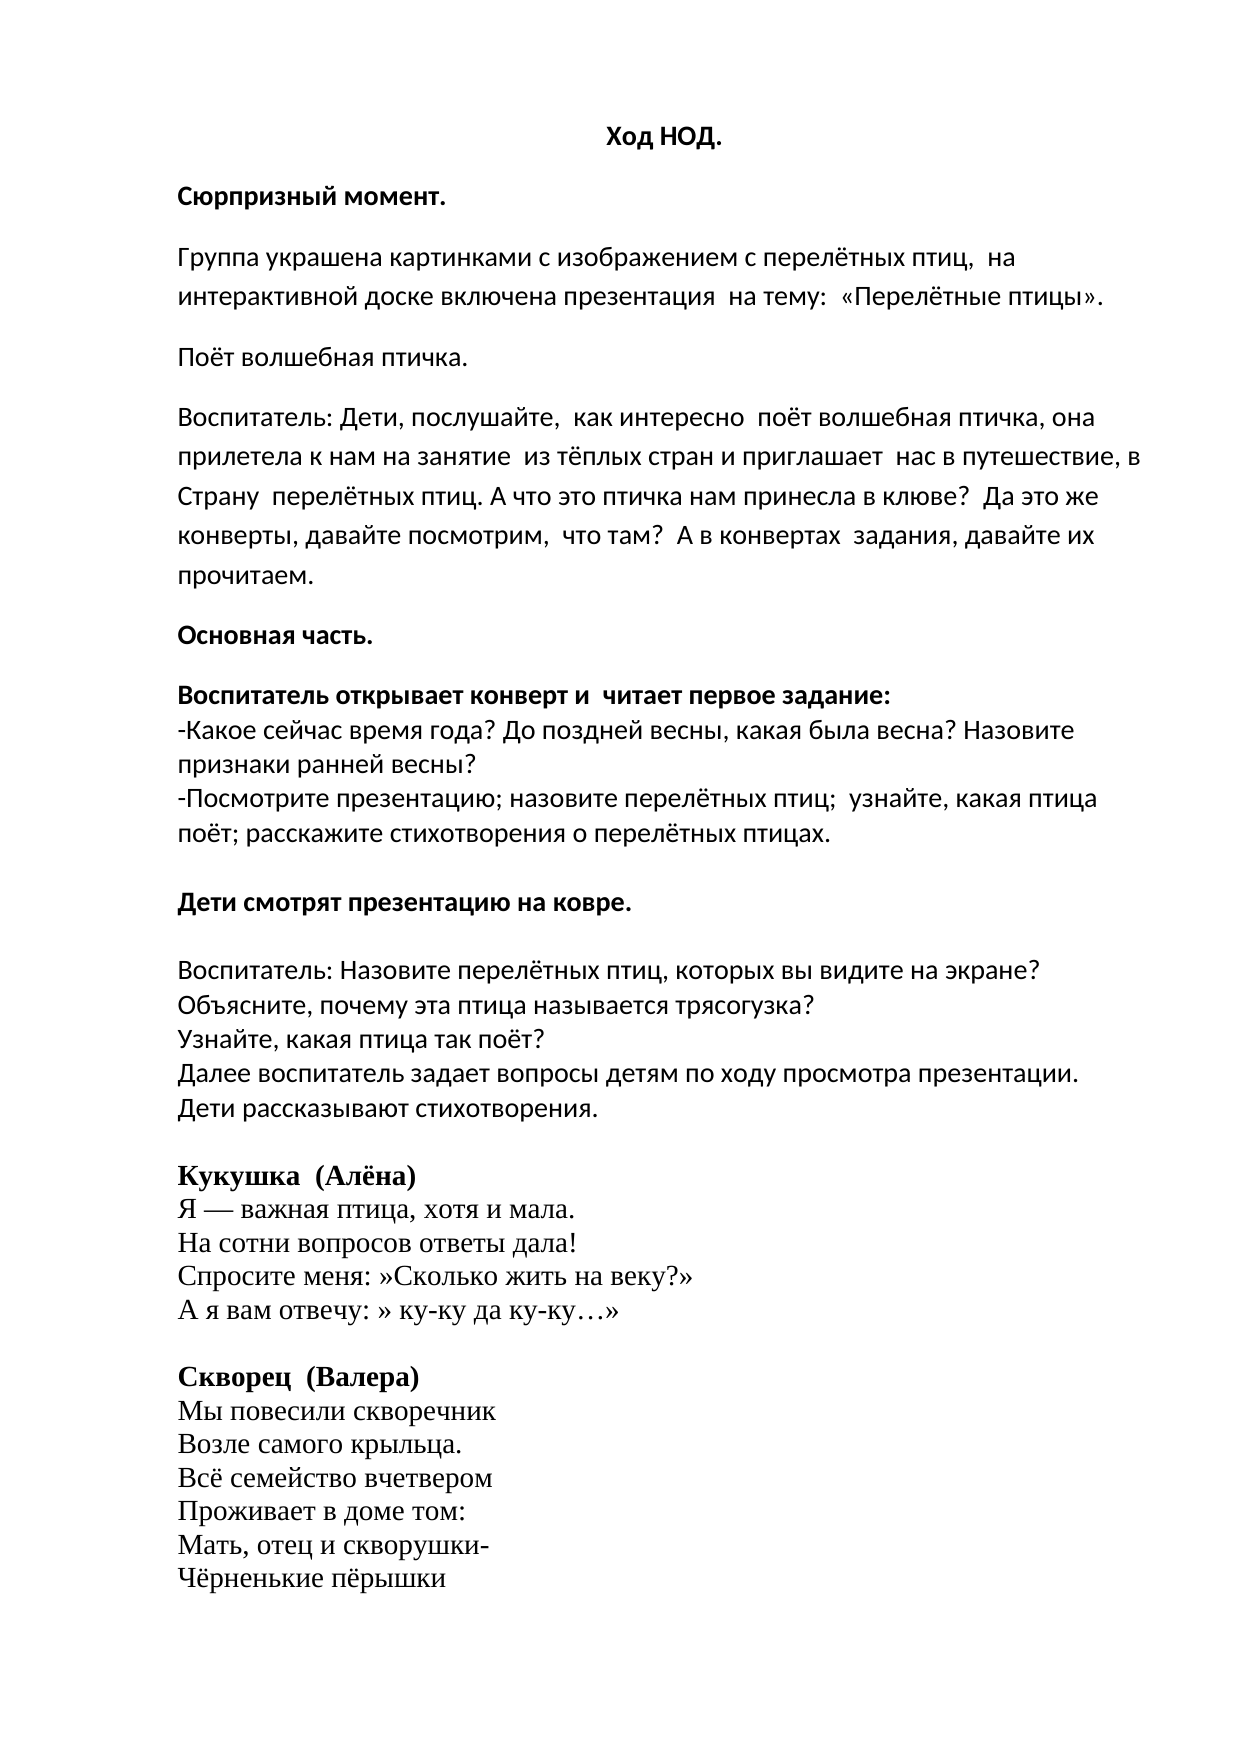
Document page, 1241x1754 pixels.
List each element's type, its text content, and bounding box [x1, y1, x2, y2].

text Всё семейство вчетвером [177, 1460, 1152, 1493]
text Спросите меня: »Сколько жить на веку?» [177, 1258, 1152, 1292]
text Воспитатель: Назовите перелётных птиц, которых вы видите на экране? [177, 952, 1152, 987]
text -Посмотрите презентацию; назовите перелётных птиц; узнайте, какая птица поёт; расскажите стихотворения о перелётных птицах. [177, 781, 1152, 849]
text Воспитатель открывает конверт и читает первое задание: [177, 677, 1152, 712]
text Далее воспитатель задает вопросы детям по ходу просмотра презентации. [177, 1056, 1152, 1090]
text Чёрненькие пёрышки [177, 1560, 1152, 1594]
text На сотни вопросов ответы дала! [177, 1225, 1152, 1258]
text Дети смотрят презентацию на ковре. [177, 884, 1152, 918]
text Я — важная птица, хотя и мала. [177, 1191, 1152, 1225]
text Кукушка (Алёна) [177, 1158, 1152, 1191]
text Возле самого крыльца. [177, 1426, 1152, 1460]
text А я вам отвечу: » ку-ку да ку-ку…» [177, 1292, 1152, 1326]
text Ход НОД. [177, 118, 1152, 152]
text Дети рассказывают стихотворения. [177, 1090, 1152, 1124]
text Объясните, почему эта птица называется трясогузка? [177, 987, 1152, 1021]
text Проживает в доме том: [177, 1493, 1152, 1527]
text Группа украшена картинками с изображением с перелётных птиц, на интерактивной доске включена презентация на тему: «Перелётные птицы». [177, 239, 1152, 313]
text Воспитатель: Дети, послушайте, как интересно поёт волшебная птичка, она прилетела к нам на занятие из тёплых стран и приглашает нас в путешествие, в Страну перелётных птиц. А что это птичка нам принесла в клюве? Да это же конверты, давайте посмотрим, что там? А в конвертах задания, давайте их прочитаем. [177, 399, 1152, 591]
text Мать, отец и скворушки- [177, 1527, 1152, 1560]
text Мы повесили скворечник [177, 1393, 1152, 1426]
text Скворец (Валера) [177, 1359, 1152, 1393]
text Основная часть. [177, 617, 1152, 651]
text Узнайте, какая птица так поёт? [177, 1021, 1152, 1056]
text Поёт волшебная птичка. [177, 338, 1152, 373]
text Сюрпризный момент. [177, 178, 1152, 213]
text -Какое сейчас время года? До поздней весны, какая была весна? Назовите признаки ранней весны? [177, 712, 1152, 781]
